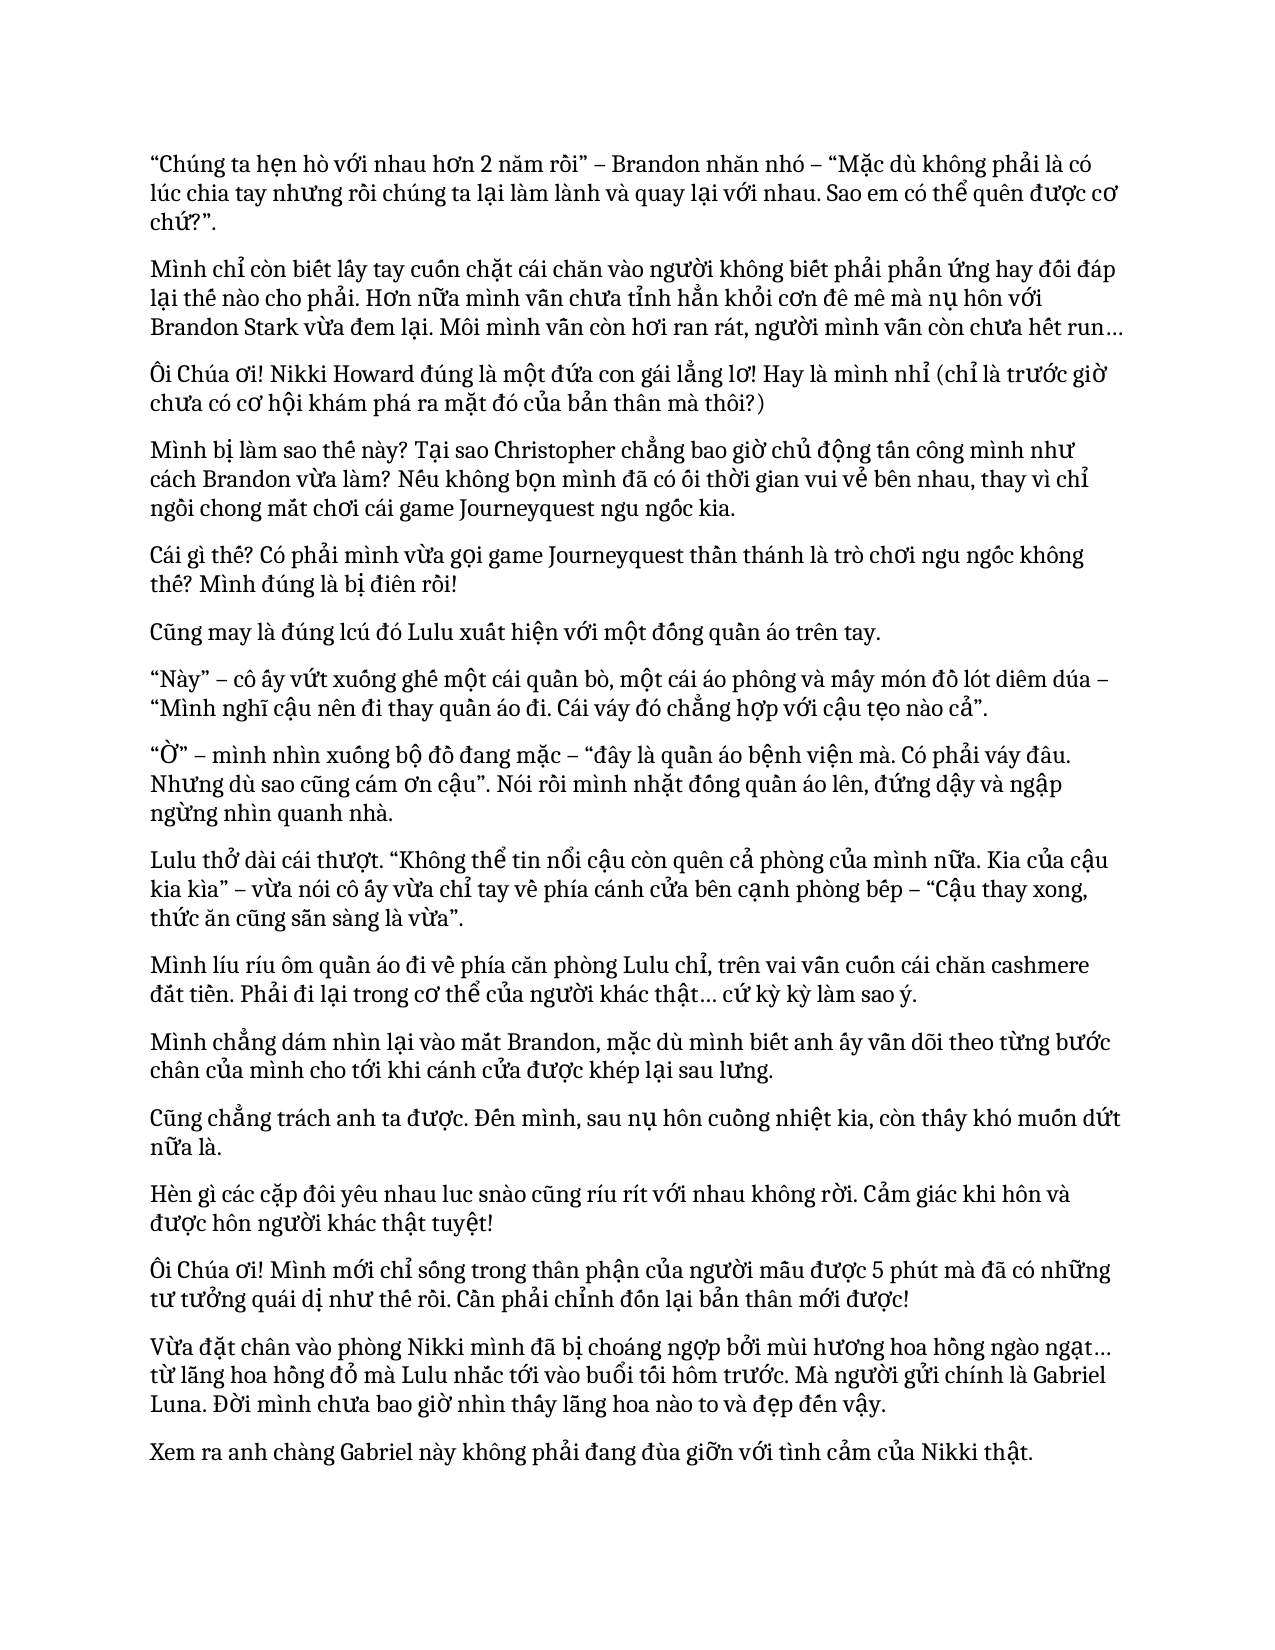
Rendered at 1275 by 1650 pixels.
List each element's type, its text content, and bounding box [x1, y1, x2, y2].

text Xem ra anh chàng Gabriel này không phải đang đùa giỡn với tình cảm của Nikki thật. [150, 1437, 1125, 1466]
text “Này” – cô ấy vứt xuống ghế một cái quần bò, một cái áo phông và mấy món đồ lót diêm dúa – “Mình nghĩ cậu nên đi thay quần áo đi. Cái váy đó chẳng hợp với cậu tẹo nào cả”. [150, 665, 1125, 722]
text Cái gì thế? Có phải mình vừa gọi game Journeyquest thần thánh là trò chơi ngu ngốc không thế? Mình đúng là bị điên rồi! [150, 541, 1125, 599]
text “Chúng ta hẹn hò với nhau hơn 2 năm rồi” – Brandon nhăn nhó – “Mặc dù không phải là có lúc chia tay nhưng rồi chúng ta lại làm lành và quay lại với nhau. Sao em có thể quên được cơ chứ?”. [150, 150, 1125, 236]
text Cũng chẳng trách anh ta được. Đến mình, sau nụ hôn cuồng nhiệt kia, còn thấy khó muốn dứt nữa là. [150, 1104, 1125, 1161]
text “Ờ” – mình nhìn xuống bộ đồ đang mặc – “đây là quần áo bệnh viện mà. Có phải váy đâu. Nhưng dù sao cũng cám ơn cậu”. Nói rồi mình nhặt đống quần áo lên, đứng dậy và ngập ngừng nhìn quanh nhà. [150, 741, 1125, 827]
text Ôi Chúa ơi! Mình mới chỉ sống trong thân phận của người mẫu được 5 phút mà đã có những tư tưởng quái dị như thế rồi. Cần phải chỉnh đốn lại bản thân mới được! [150, 1256, 1125, 1314]
text Mình chỉ còn biết lấy tay cuốn chặt cái chăn vào người không biết phải phản ứng hay đối đáp lại thế nào cho phải. Hơn nữa mình vẫn chưa tỉnh hẳn khỏi cơn đê mê mà nụ hôn với Brandon Stark vừa đem lại. Môi mình vẫn còn hơi ran rát, người mình vẫn còn chưa hết run… [150, 255, 1125, 341]
text Mình líu ríu ôm quần áo đi về phía căn phòng Lulu chỉ, trên vai vẫn cuốn cái chăn cashmere đắt tiền. Phải đi lại trong cơ thể của người khác thật… cứ kỳ kỳ làm sao ý. [150, 951, 1125, 1009]
text Vừa đặt chân vào phòng Nikki mình đã bị choáng ngợp bởi mùi hương hoa hồng ngào ngạt… từ lẵng hoa hồng đỏ mà Lulu nhắc tới vào buổi tối hôm trước. Mà người gửi chính là Gabriel Luna. Đời mình chưa bao giờ nhìn thấy lẵng hoa nào to và đẹp đến vậy. [150, 1332, 1125, 1419]
text Hèn gì các cặp đôi yêu nhau luc snào cũng ríu rít với nhau không rời. Cảm giác khi hôn và được hôn người khác thật tuyệt! [150, 1180, 1125, 1237]
text Mình bị làm sao thế này? Tại sao Christopher chẳng bao giờ chủ động tấn công mình như cách Brandon vừa làm? Nếu không bọn mình đã có ối thời gian vui vẻ bên nhau, thay vì chỉ ngồi chong mắt chơi cái game Journeyquest ngu ngốc kia. [150, 436, 1125, 522]
text Ôi Chúa ơi! Nikki Howard đúng là một đứa con gái lẳng lơ! Hay là mình nhỉ (chỉ là trước giờ chưa có cơ hội khám phá ra mặt đó của bản thân mà thôi?) [150, 360, 1125, 417]
text Mình chẳng dám nhìn lại vào mắt Brandon, mặc dù mình biết anh ấy vẫn dõi theo từng bước chân của mình cho tới khi cánh cửa được khép lại sau lưng. [150, 1027, 1125, 1085]
text Cũng may là đúng lcú đó Lulu xuất hiện với một đống quần áo trên tay. [150, 617, 1125, 646]
text Lulu thở dài cái thượt. “Không thể tin nổi cậu còn quên cả phòng của mình nữa. Kia của cậu kia kìa” – vừa nói cô ấy vừa chỉ tay về phía cánh cửa bên cạnh phòng bếp – “Cậu thay xong, thức ăn cũng sẵn sàng là vừa”. [150, 846, 1125, 932]
